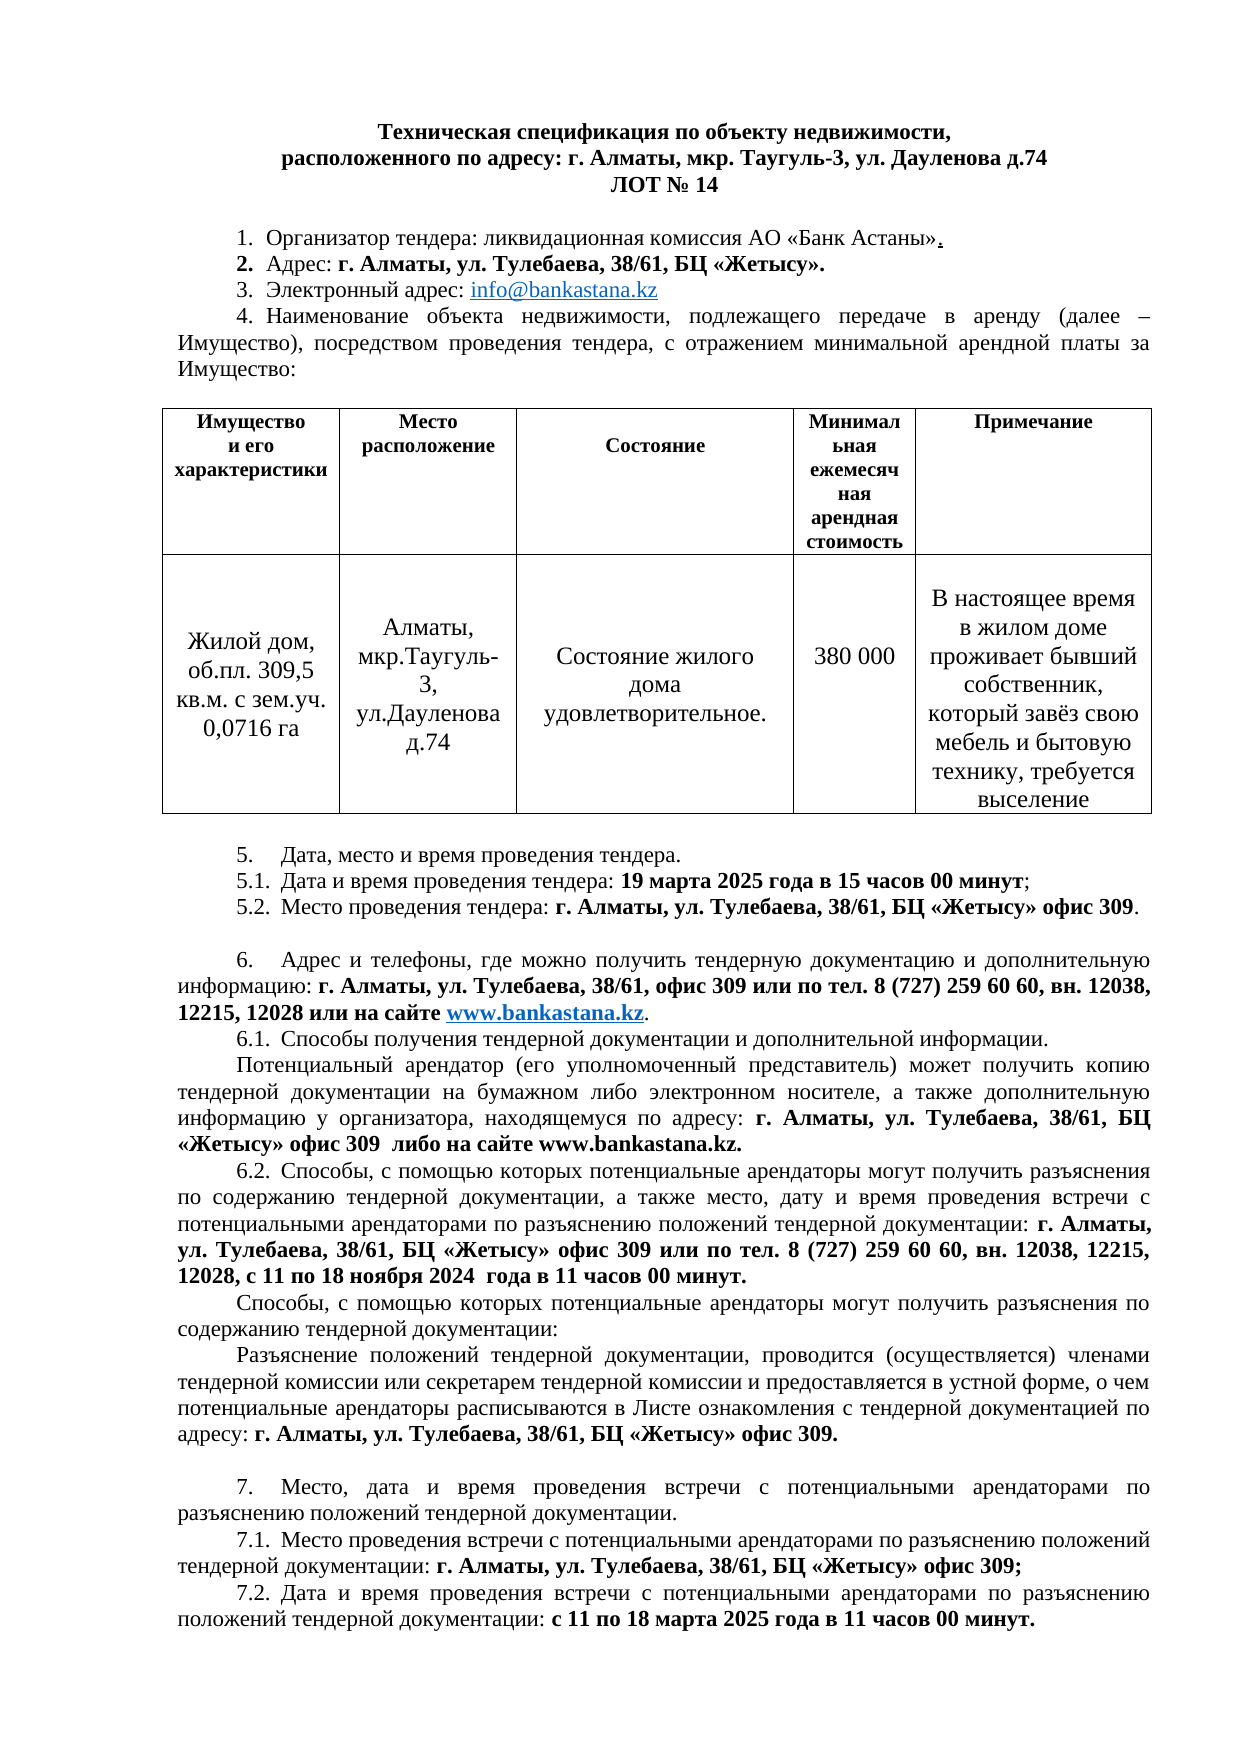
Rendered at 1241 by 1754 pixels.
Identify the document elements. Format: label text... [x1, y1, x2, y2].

text ЛОТ № 14 [177, 171, 1152, 197]
list Дата, место и время проведения тендера. [177, 841, 1152, 867]
table_header Место расположение [340, 409, 516, 553]
table_header Минимальная ежемесячная арендная стоимость [794, 409, 915, 553]
list Электронный адрес: info@bankastana.kz [177, 276, 1152, 303]
table_cell В настоящее время в жилом доме проживает бывший собственник, который завёз свою мебель и бытовую технику, требуется выселение [916, 555, 1151, 813]
text Техническая спецификация по объекту недвижимости, [177, 118, 1152, 144]
list Дата и время проведения встречи с потенциальными арендаторами по разъяснению положений тендерной документации: с 11 по 18 марта 2025 года в 11 часов 00 минут. [177, 1578, 1152, 1631]
list Способы получения тендерной документации и дополнительной информации. [177, 1025, 1152, 1051]
table_header Примечание [916, 409, 1151, 553]
list Адрес и телефоны, где можно получить тендерную документацию и дополнительную информацию: г. Алматы, ул. Тулебаева, 38/61, офис 309 или по тел. 8 (727) 259 60 60, вн. 12038, 12215, 12028 или на сайте www.bankastana.kz. [177, 946, 1152, 1025]
table_header Состояние [517, 409, 793, 553]
text Способы, с помощью которых потенциальные арендаторы могут получить разъяснения по содержанию тендерной документации: [177, 1289, 1152, 1341]
list Наименование объекта недвижимости, подлежащего передаче в аренду (далее – Имущество), посредством проведения тендера, с отражением минимальной арендной платы за Имущество: [177, 303, 1152, 382]
table_cell 380 000 [794, 555, 915, 813]
list Адрес: г. Алматы, ул. Тулебаева, 38/61, БЦ «Жетысу». [177, 250, 1152, 276]
list Место, дата и время проведения встречи с потенциальными арендаторами по разъяснению положений тендерной документации. [177, 1473, 1152, 1526]
table_cell Алматы, мкр.Таугуль-3, ул.Дауленова д.74 [340, 555, 516, 813]
list Способы, с помощью которых потенциальные арендаторы могут получить разъяснения по содержанию тендерной документации, а также место, дату и время проведения встречи с потенциальными арендаторами по разъяснению положений тендерной документации: г. Алматы, ул. Тулебаева, 38/61, БЦ «Жетысу» офис 309 или по тел. 8 (727) 259 60 60, вн. 12038, 12215, 12028, с 11 по 18 ноября 2024 года в 11 часов 00 минут. [177, 1157, 1152, 1289]
list Место проведения тендера: г. Алматы, ул. Тулебаева, 38/61, БЦ «Жетысу» офис 309. [177, 893, 1152, 920]
list Организатор тендера: ликвидационная комиссия АО «Банк Астаны». [177, 223, 1152, 250]
text расположенного по адресу: г. Алматы, мкр. Таугуль-3, ул. Дауленова д.74 [177, 144, 1152, 171]
text Потенциальный арендатор (его уполномоченный представитель) может получить копию тендерной документации на бумажном либо электронном носителе, а также дополнительную информацию у организатора, находящемуся по адресу: г. Алматы, ул. Тулебаева, 38/61, БЦ «Жетысу» офис 309 либо на сайте www.bankastana.kz. [177, 1051, 1152, 1157]
list Дата и время проведения тендера: 19 марта 2025 года в 15 часов 00 минут; [177, 867, 1152, 893]
table_header Имущество и его характеристики [163, 409, 339, 553]
table_cell Жилой дом, об.пл. 309,5 кв.м. с зем.уч. 0,0716 га [163, 555, 339, 813]
table_cell Состояние жилого дома удовлетворительное. [517, 555, 793, 813]
list Место проведения встречи с потенциальными арендаторами по разъяснению положений тендерной документации: г. Алматы, ул. Тулебаева, 38/61, БЦ «Жетысу» офис 309; [177, 1526, 1152, 1578]
text Разъяснение положений тендерной документации, проводится (осуществляется) членами тендерной комиссии или секретарем тендерной комиссии и предоставляется в устной форме, о чем потенциальные арендаторы расписываются в Листе ознакомления с тендерной документацией по адресу: г. Алматы, ул. Тулебаева, 38/61, БЦ «Жетысу» офис 309. [177, 1341, 1152, 1447]
